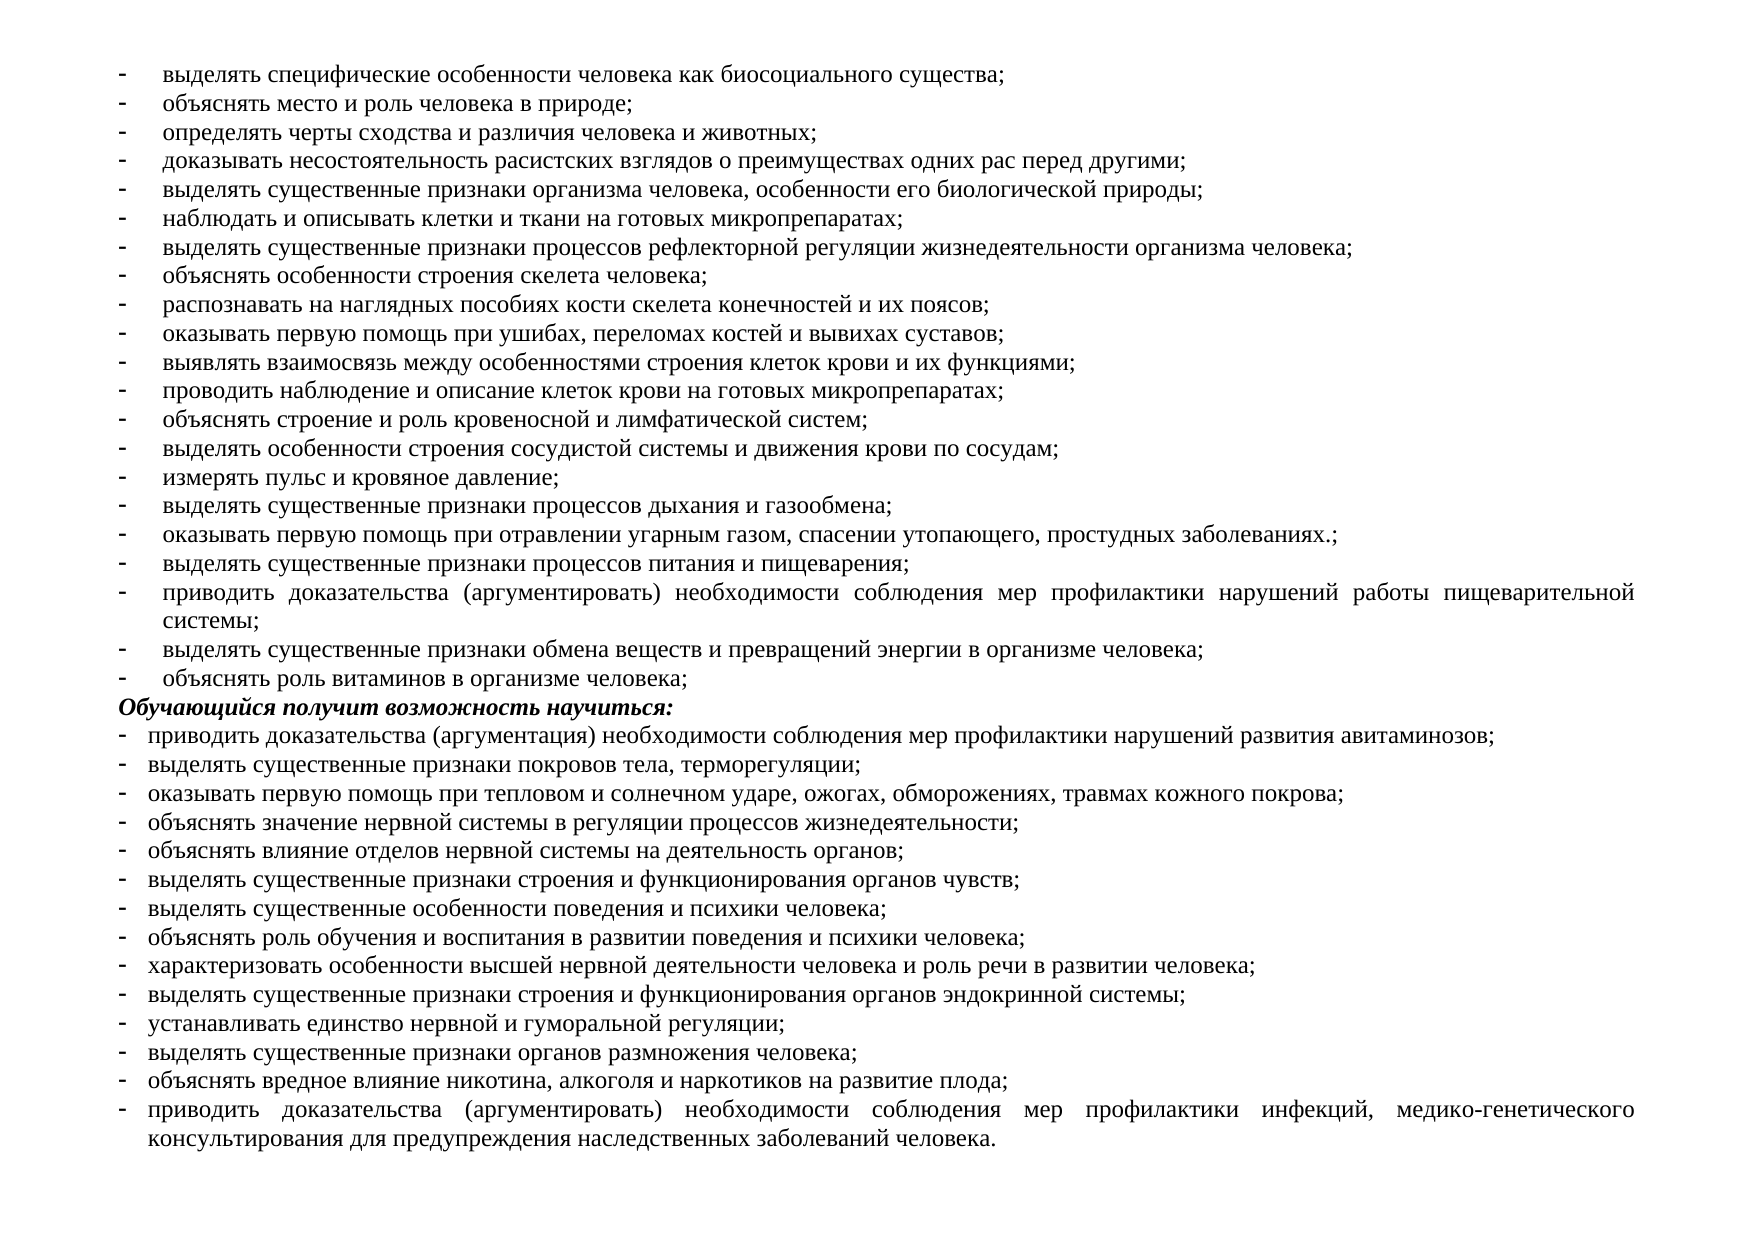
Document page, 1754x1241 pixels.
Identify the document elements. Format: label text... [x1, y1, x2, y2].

list объяснять роль обучения и воспитания в развитии поведения и психики человека; [118, 922, 1636, 950]
list приводить доказательства (аргументировать) необходимости соблюдения мер профилактики нарушений работы пищеварительной системы; [118, 577, 1636, 634]
list выделять существенные признаки обмена веществ и превращений энергии в организме человека; [118, 634, 1636, 663]
list выделять существенные особенности поведения и психики человека; [118, 893, 1636, 922]
list проводить наблюдение и описание клеток крови на готовых микропрепаратах; [118, 375, 1636, 404]
list объяснять роль витаминов в организме человека; [118, 663, 1636, 692]
list объяснять влияние отделов нервной системы на деятельность органов; [118, 835, 1636, 864]
list выделять существенные признаки процессов дыхания и газообмена; [118, 490, 1636, 519]
list выделять существенные признаки строения и функционирования органов чувств; [118, 864, 1636, 893]
list объяснять значение нервной системы в регуляции процессов жизнедеятельности; [118, 807, 1636, 835]
list распознавать на наглядных пособиях кости скелета конечностей и их поясов; [118, 289, 1636, 318]
list измерять пульс и кровяное давление; [118, 462, 1636, 490]
list выявлять взаимосвязь между особенностями строения клеток крови и их функциями; [118, 347, 1636, 375]
list оказывать первую помощь при ушибах, переломах костей и вывихах суставов; [118, 318, 1636, 347]
list приводить доказательства (аргументировать) необходимости соблюдения мер профилактики инфекций, медико-генетического консультирования для предупреждения наследственных заболеваний человека. [118, 1094, 1636, 1152]
list выделять существенные признаки строения и функционирования органов эндокринной системы; [118, 979, 1636, 1008]
list объяснять строение и роль кровеносной и лимфатической систем; [118, 404, 1636, 433]
list выделять существенные признаки организма человека, особенности его биологической природы; [118, 174, 1636, 203]
list приводить доказательства (аргументация) необходимости соблюдения мер профилактики нарушений развития авитаминозов; [118, 720, 1636, 749]
list оказывать первую помощь при отравлении угарным газом, спасении утопающего, простудных заболеваниях.; [118, 519, 1636, 548]
list выделять специфические особенности человека как биосоциального существа; [118, 59, 1636, 88]
list определять черты сходства и различия человека и животных; [118, 117, 1636, 145]
list объяснять место и роль человека в природе; [118, 88, 1636, 117]
list выделять существенные признаки процессов рефлекторной регуляции жизнедеятельности организма человека; [118, 232, 1636, 260]
list выделять существенные признаки процессов питания и пищеварения; [118, 548, 1636, 577]
list выделять существенные признаки покровов тела, терморегуляции; [118, 749, 1636, 778]
list объяснять вредное влияние никотина, алкоголя и наркотиков на развитие плода; [118, 1065, 1636, 1094]
list выделять существенные признаки органов размножения человека; [118, 1037, 1636, 1065]
list устанавливать единство нервной и гуморальной регуляции; [118, 1008, 1636, 1037]
list объяснять особенности строения скелета человека; [118, 260, 1636, 289]
list наблюдать и описывать клетки и ткани на готовых микропрепаратах; [118, 203, 1636, 232]
list характеризовать особенности высшей нервной деятельности человека и роль речи в развитии человека; [118, 950, 1636, 979]
list выделять особенности строения сосудистой системы и движения крови по сосудам; [118, 433, 1636, 462]
list оказывать первую помощь при тепловом и солнечном ударе, ожогах, обморожениях, травмах кожного покрова; [118, 778, 1636, 807]
list доказывать несостоятельность расистских взглядов о преимуществах одних рас перед другими; [118, 145, 1636, 174]
text Обучающийся получит возможность научиться: [118, 692, 1636, 720]
